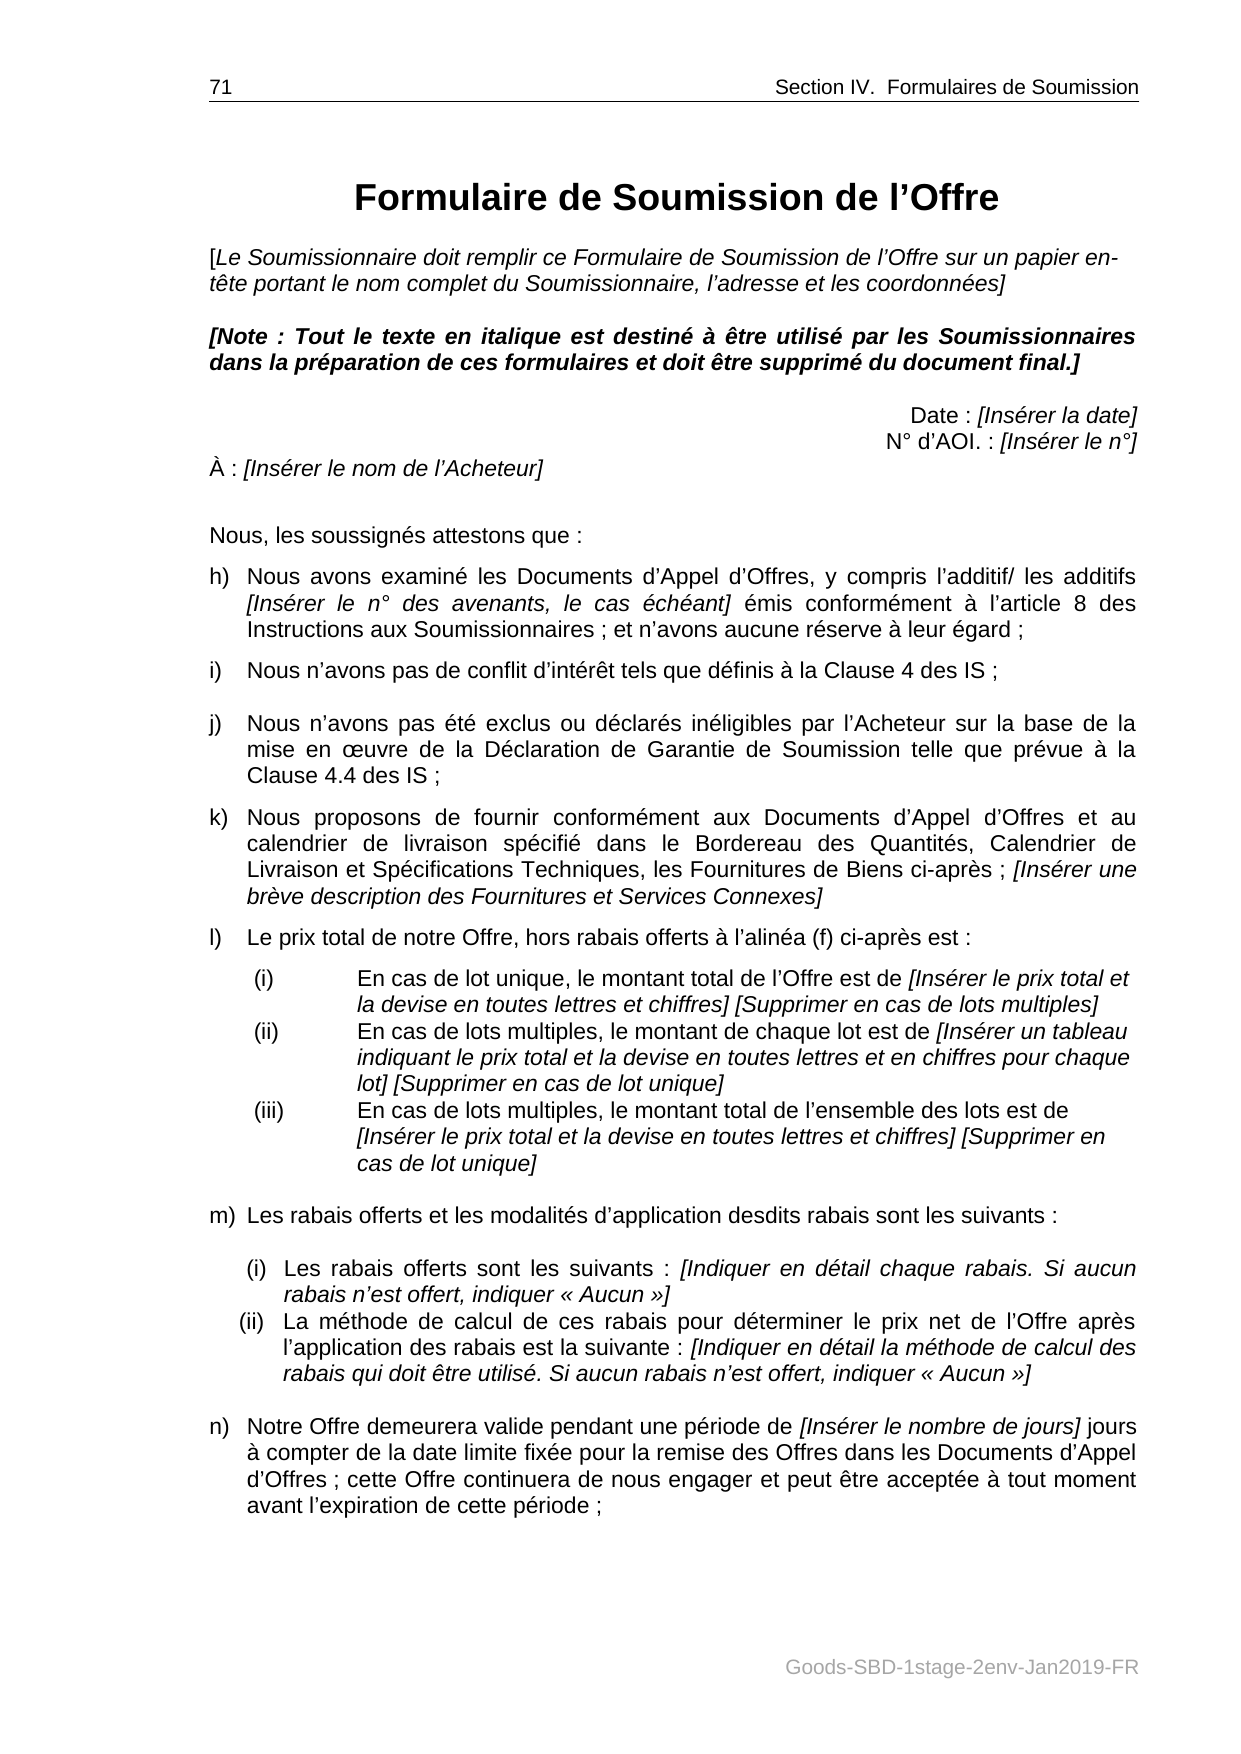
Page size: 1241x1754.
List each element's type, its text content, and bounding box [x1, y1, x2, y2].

list La méthode de calcul de ces rabais pour déterminer le prix net de l’Offre après l’application des rabais est la suivante : [Indiquer en détail la méthode de calcul des rabais qui doit être utilisé. Si aucun rabais n’est offert, indiquer « Aucun »] [239, 1308, 1137, 1387]
list Nous n’avons pas été exclus ou déclarés inéligibles par l’Acheteur sur la base de la mise en œuvre de la Déclaration de Garantie de Soumission telle que prévue à la Clause 4.4 des IS ; [209, 710, 1137, 789]
list En cas de lots multiples, le montant de chaque lot est de [Insérer un tableau indiquant le prix total et la devise en toutes lettres et en chiffres pour chaque lot] [Supprimer en cas de lot unique] [253, 1018, 1137, 1097]
list Nous avons examiné les Documents d’Appel d’Offres, y compris l’additif/ les additifs [Insérer le n° des avenants, le cas échéant] émis conformément à l’article 8 des Instructions aux Soumissionnaires ; et n’avons aucune réserve à leur égard ; [209, 563, 1137, 642]
list Notre Offre demeurera valide pendant une période de [Insérer le nombre de jours] jours à compter de la date limite fixée pour la remise des Offres dans les Documents d’Appel d’Offres ; cette Offre continuera de nous engager et peut être acceptée à tout moment avant l’expiration de cette période ; [209, 1413, 1137, 1518]
list Les rabais offerts et les modalités d’application desdits rabais sont les suivants : [209, 1202, 1137, 1228]
list En cas de lots multiples, le montant total de l’ensemble des lots est de [Insérer le prix total et la devise en toutes lettres et chiffres] [Supprimer en cas de lot unique] [253, 1097, 1137, 1176]
text [Note : Tout le texte en italique est destiné à être utilisé par les Soumissionnaires dans la préparation de ces formulaires et doit être supprimé du document final.] [209, 323, 1137, 376]
text Date : [Insérer la date] [659, 402, 1137, 428]
table_header Formulaire de Soumission de l’Offre [198, 150, 1156, 244]
text [Le Soumissionnaire doit remplir ce Formulaire de Soumission de l’Offre sur un papier en-tête portant le nom complet du Soumissionnaire, l’adresse et les coordonnées] [209, 244, 1137, 296]
text Nous, les soussignés attestons que : [209, 522, 1137, 548]
text À : [Insérer le nom de l’Acheteur] [209, 454, 1137, 481]
list Nous proposons de fournir conformément aux Documents d’Appel d’Offres et au calendrier de livraison spécifié dans le Bordereau des Quantités, Calendrier de Livraison et Spécifications Techniques, les Fournitures de Biens ci-après ; [Insérer une brève description des Fournitures et Services Connexes] [209, 804, 1137, 909]
list Les rabais offerts sont les suivants : [Indiquer en détail chaque rabais. Si aucun rabais n’est offert, indiquer « Aucun »] [246, 1255, 1137, 1308]
list En cas de lot unique, le montant total de l’Offre est de [Insérer le prix total et la devise en toutes lettres et chiffres] [Supprimer en cas de lots multiples] [253, 965, 1137, 1018]
list Nous n’avons pas de conflit d’intérêt tels que définis à la Clause 4 des IS ; [209, 657, 1137, 683]
list Le prix total de notre Offre, hors rabais offerts à l’alinéa (f) ci-après est : [209, 924, 1137, 950]
text N° d’AOI. : [Insérer le n°] [659, 428, 1137, 454]
